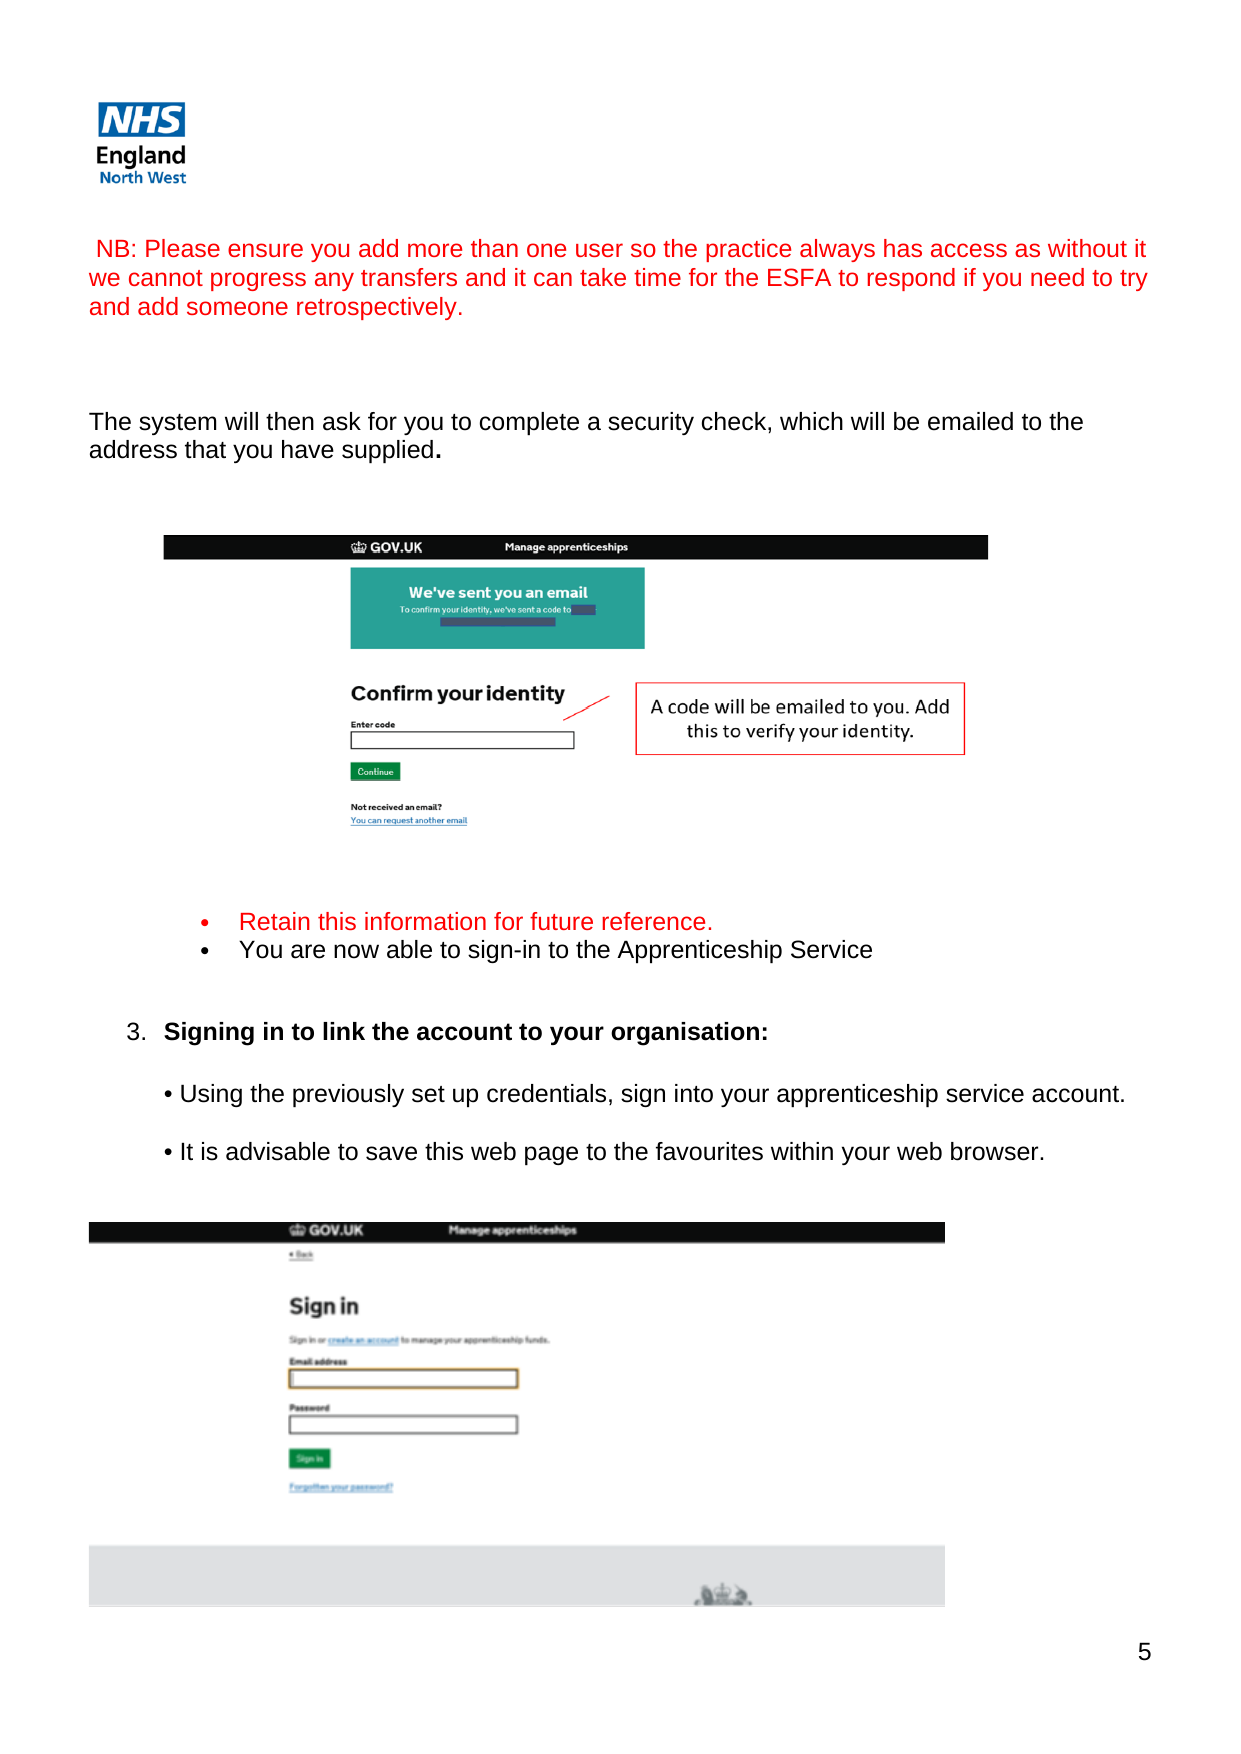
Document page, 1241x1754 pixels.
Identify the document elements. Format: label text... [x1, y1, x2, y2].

picture [163, 521, 989, 864]
list Retain this information for future reference. [201, 907, 1152, 935]
picture [88, 1222, 945, 1608]
text • Using the previously set up credentials, sign into your apprenticeship service account. [164, 1079, 1152, 1108]
list Signing in to link the account to your organisation: [126, 1017, 1152, 1046]
text • It is advisable to save this web page to the favourites within your web browser. [164, 1137, 1152, 1165]
text NB: Please ensure you add more than one user so the practice always has access as without it we cannot progress any transfers and it can take time for the ESFA to respond if you need to try and add someone retrospectively. [89, 234, 1152, 321]
picture [88, 92, 194, 193]
list You are now able to sign-in to the Apprenticeship Service [201, 935, 1152, 964]
text The system will then ask for you to complete a security check, which will be emailed to the address that you have supplied. [89, 407, 1152, 464]
